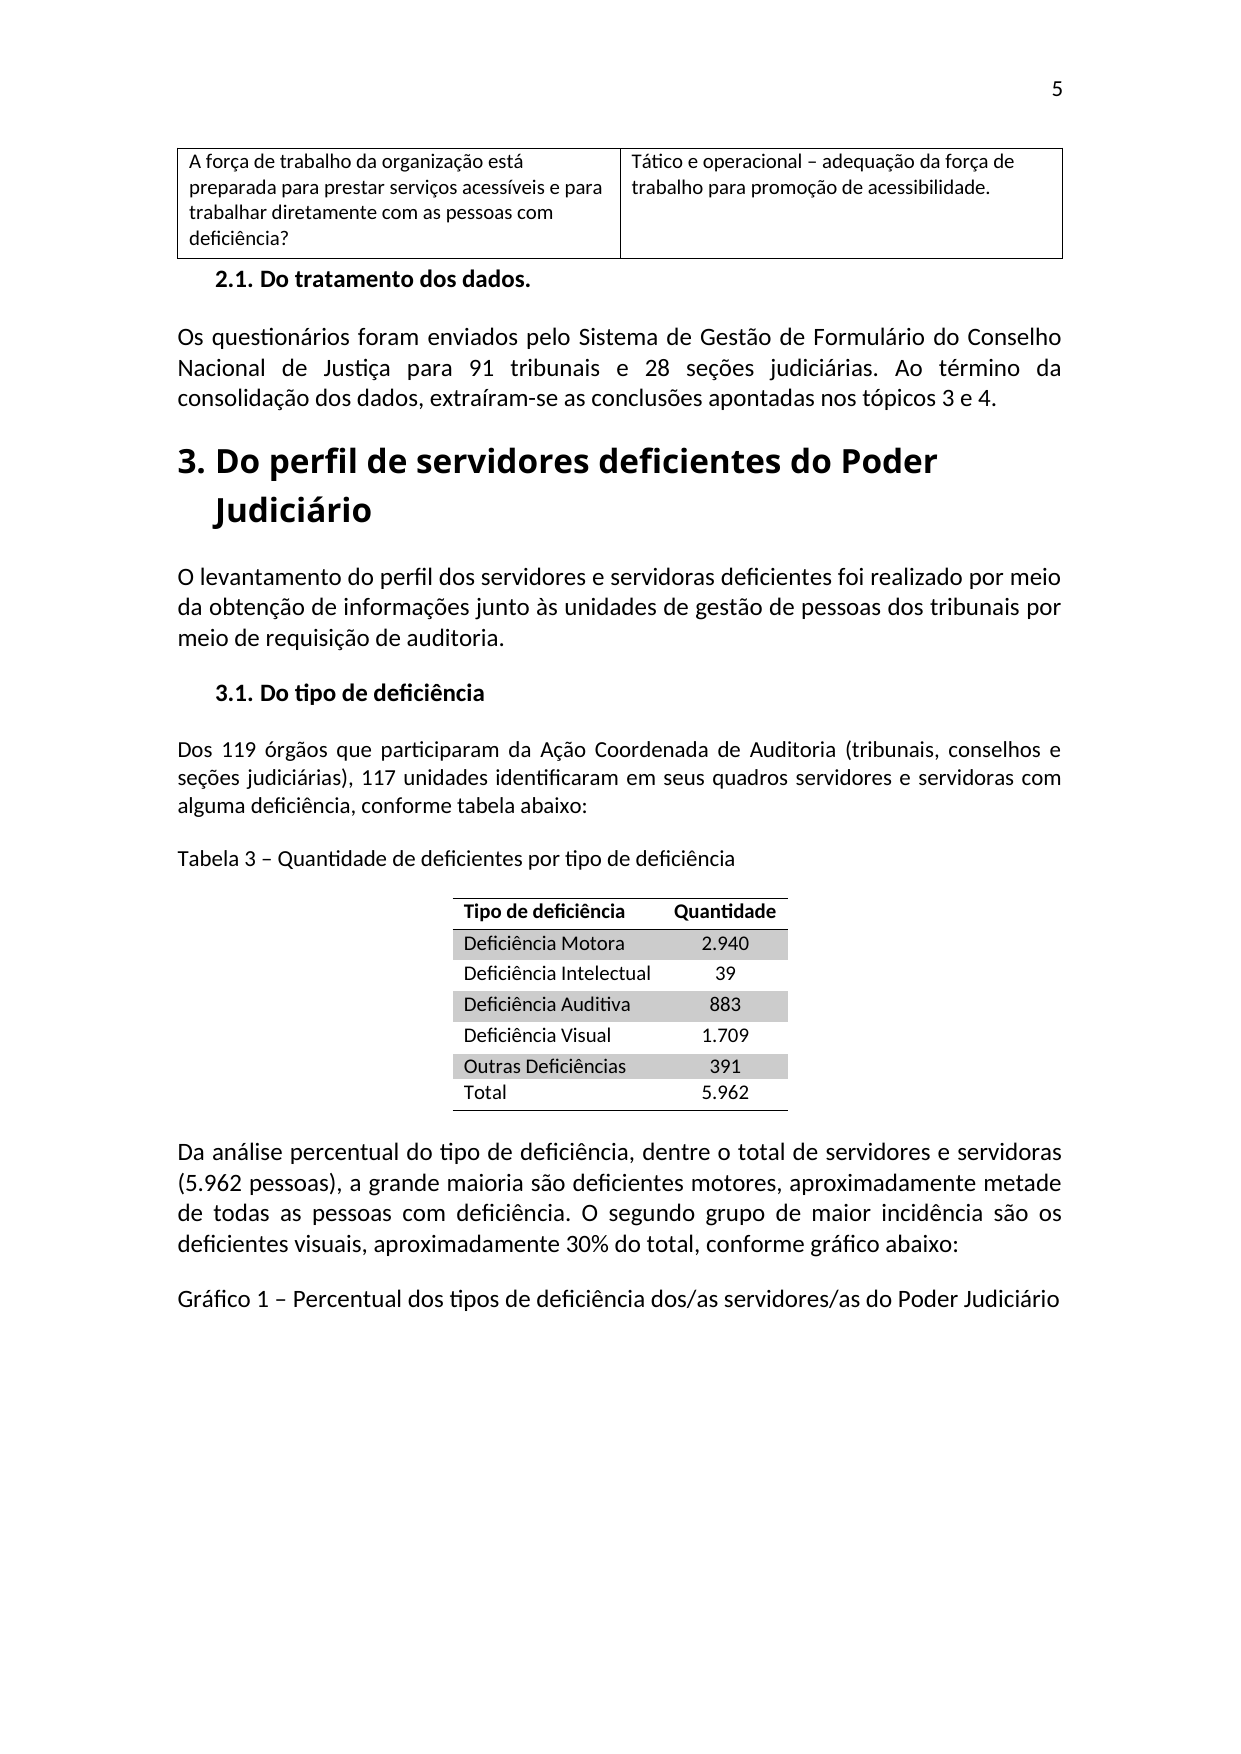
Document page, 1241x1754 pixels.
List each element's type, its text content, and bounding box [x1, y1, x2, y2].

subtitle Do tratamento dos dados. [215, 263, 1063, 294]
table_cell 2.940 [663, 930, 788, 960]
table_cell A força de trabalho da organização está preparada para prestar serviços acessíveis e para trabalhar diretamente com as pessoas com deficiência? [178, 149, 620, 258]
table_cell Total [453, 1079, 663, 1110]
table_header Quantidade [663, 899, 788, 929]
text Da análise percentual do tipo de deficiência, dentre o total de servidores e servidoras (5.962 pessoas), a grande maioria são deficientes motores, aproximadamente metade de todas as pessoas com deficiência. O segundo grupo de maior incidência são os deficientes visuais, aproximadamente 30% do total, conforme gráfico abaixo: [177, 1136, 1063, 1258]
text Tabela 3 – Quantidade de deficientes por tipo de deficiência [177, 844, 1063, 872]
subtitle Do perfil de servidores deficientes do Poder Judiciário [177, 438, 1063, 532]
table_cell 1.709 [663, 1023, 788, 1054]
text Dos 119 órgãos que participaram da Ação Coordenada de Auditoria (tribunais, conselhos e seções judiciárias), 117 unidades identificaram em seus quadros servidores e servidoras com alguma deficiência, conforme tabela abaixo: [177, 735, 1063, 819]
table_cell 391 [663, 1054, 788, 1079]
table_cell Tático e operacional – adequação da força de trabalho para promoção de acessibilidade. [621, 149, 1062, 258]
table_cell Deficiência Visual [453, 1023, 663, 1054]
text O levantamento do perfil dos servidores e servidoras deficientes foi realizado por meio da obtenção de informações junto às unidades de gestão de pessoas dos tribunais por meio de requisição de auditoria. [177, 561, 1063, 652]
text Os questionários foram enviados pelo Sistema de Gestão de Formulário do Conselho Nacional de Justiça para 91 tribunais e 28 seções judiciárias. Ao término da consolidação dos dados, extraíram-se as conclusões apontadas nos tópicos 3 e 4. [177, 321, 1063, 413]
table_cell 39 [663, 960, 788, 991]
table_cell 5.962 [663, 1079, 788, 1110]
table_cell Outras Deficiências [453, 1054, 663, 1079]
text Gráfico 1 – Percentual dos tipos de deficiência dos/as servidores/as do Poder Judiciário [177, 1283, 1063, 1314]
subtitle Do tipo de deficiência [215, 677, 1063, 708]
table_cell 883 [663, 991, 788, 1022]
table_cell Deficiência Auditiva [453, 991, 663, 1022]
table_cell Deficiência Motora [453, 930, 663, 960]
table_cell Deficiência Intelectual [453, 960, 663, 991]
table_header Tipo de deficiência [453, 899, 663, 929]
